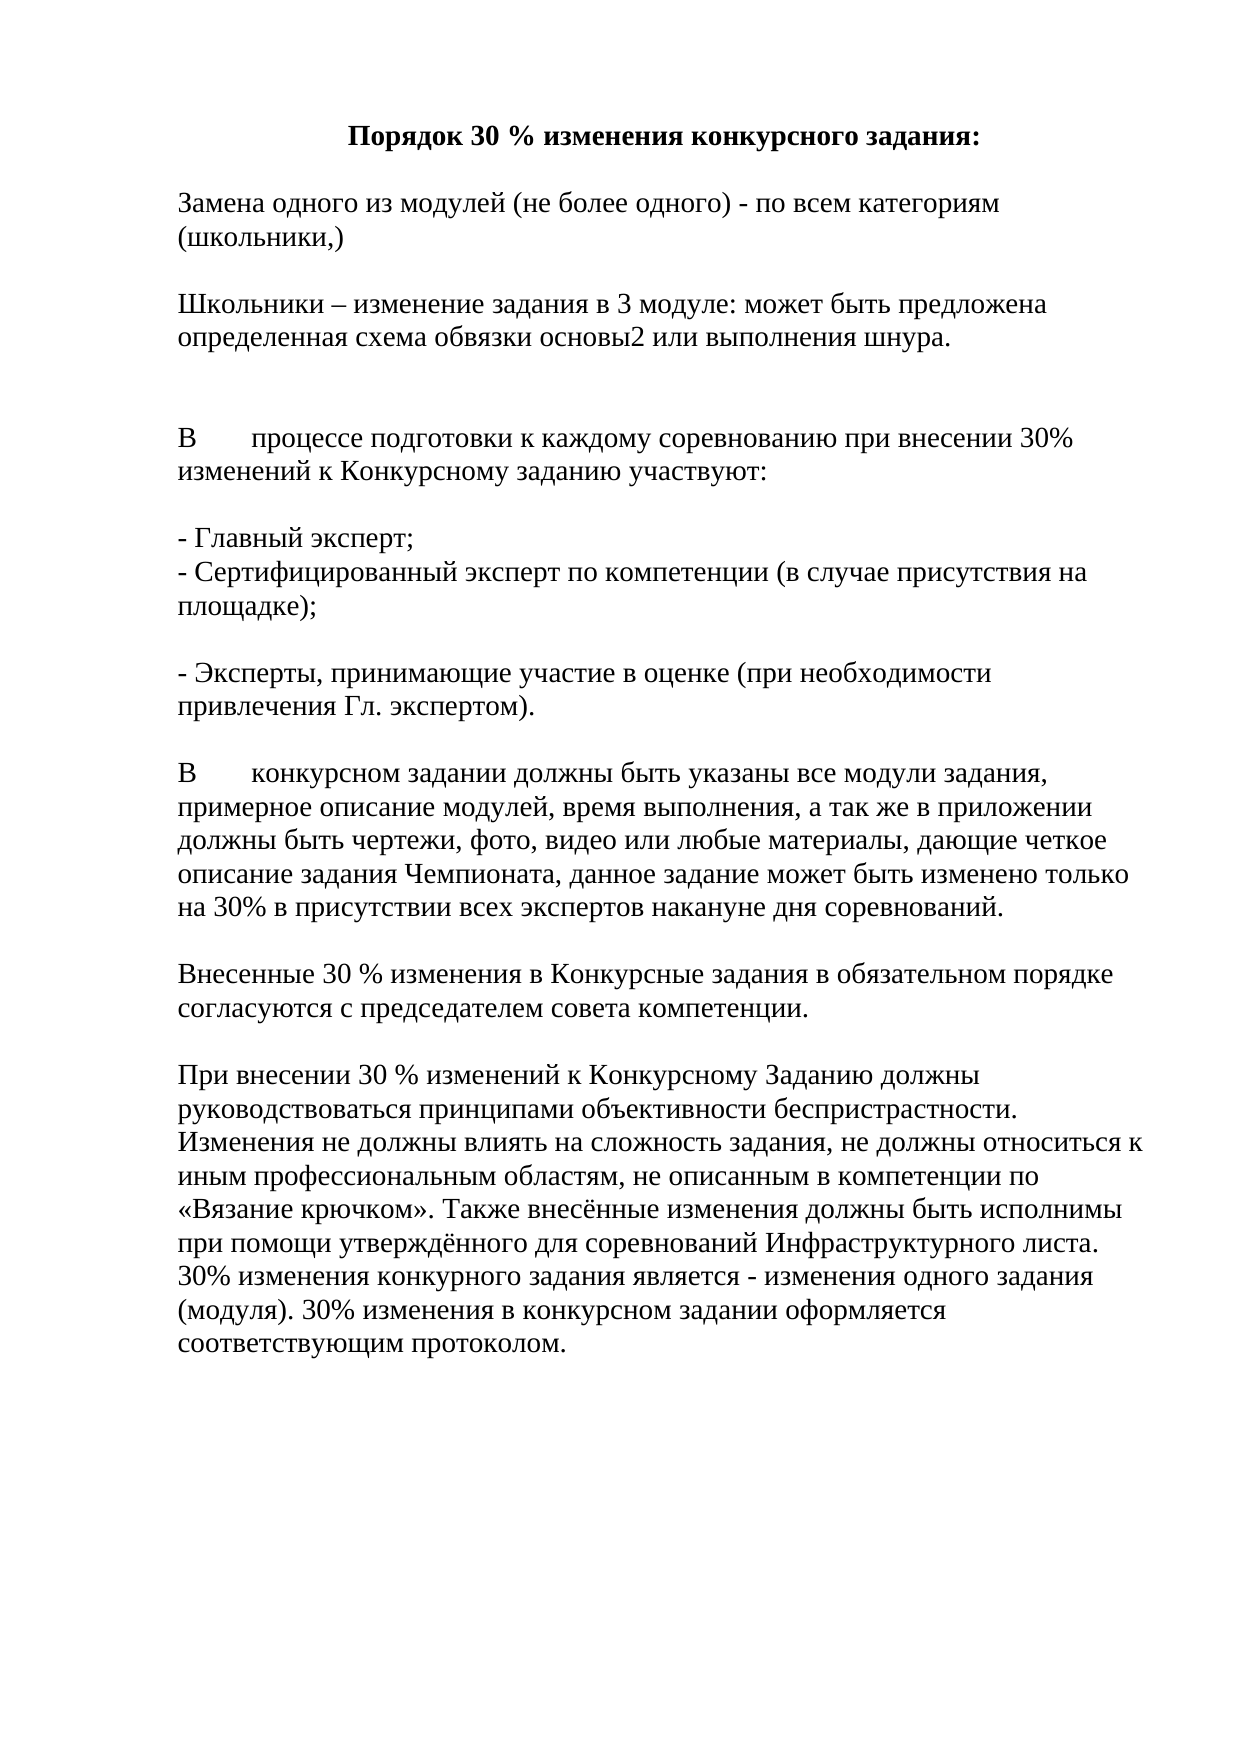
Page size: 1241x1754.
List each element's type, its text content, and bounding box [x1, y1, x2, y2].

text При внесении 30 % изменений к Конкурсному Заданию должны руководствоваться принципами объективности беспристрастности. Изменения не должны влиять на сложность задания, не должны относиться к иным профессиональным областям, не описанным в компетенции по «Вязание крючком». Также внесённые изменения должны быть исполнимы при помощи утверждённого для соревнований Инфраструктурного листа. 30% изменения конкурного задания является - изменения одного задания (модуля). 30% изменения в конкурсном задании оформляется соответствующим протоколом. [177, 1057, 1152, 1359]
text - Главный эксперт; [177, 521, 1152, 554]
text В конкурсном задании должны быть указаны все модули задания, примерное описание модулей, время выполнения, а так же в приложении должны быть чертежи, фото, видео или любые материалы, дающие четкое описание задания Чемпионата, данное задание может быть изменено только на 30% в присутствии всех экспертов накануне дня соревнований. [177, 755, 1152, 923]
text Внесенные 30 % изменения в Конкурсные задания в обязательном порядке согласуются с председателем совета компетенции. [177, 957, 1152, 1024]
text В процессе подготовки к каждому соревнованию при внесении 30% изменений к Конкурсному заданию участвуют: [177, 420, 1152, 487]
text Порядок 30 % изменения конкурсного задания: [177, 118, 1152, 152]
text Замена одного из модулей (не более одного) - по всем категориям (школьники,) [177, 185, 1152, 252]
text - Сертифицированный эксперт по компетенции (в случае присутствия на площадке); [177, 554, 1152, 621]
text Школьники – изменение задания в 3 модуле: может быть предложена определенная схема обвязки основы2 или выполнения шнура. [177, 286, 1152, 353]
text - Эксперты, принимающие участие в оценке (при необходимости привлечения Гл. экспертом). [177, 655, 1152, 722]
